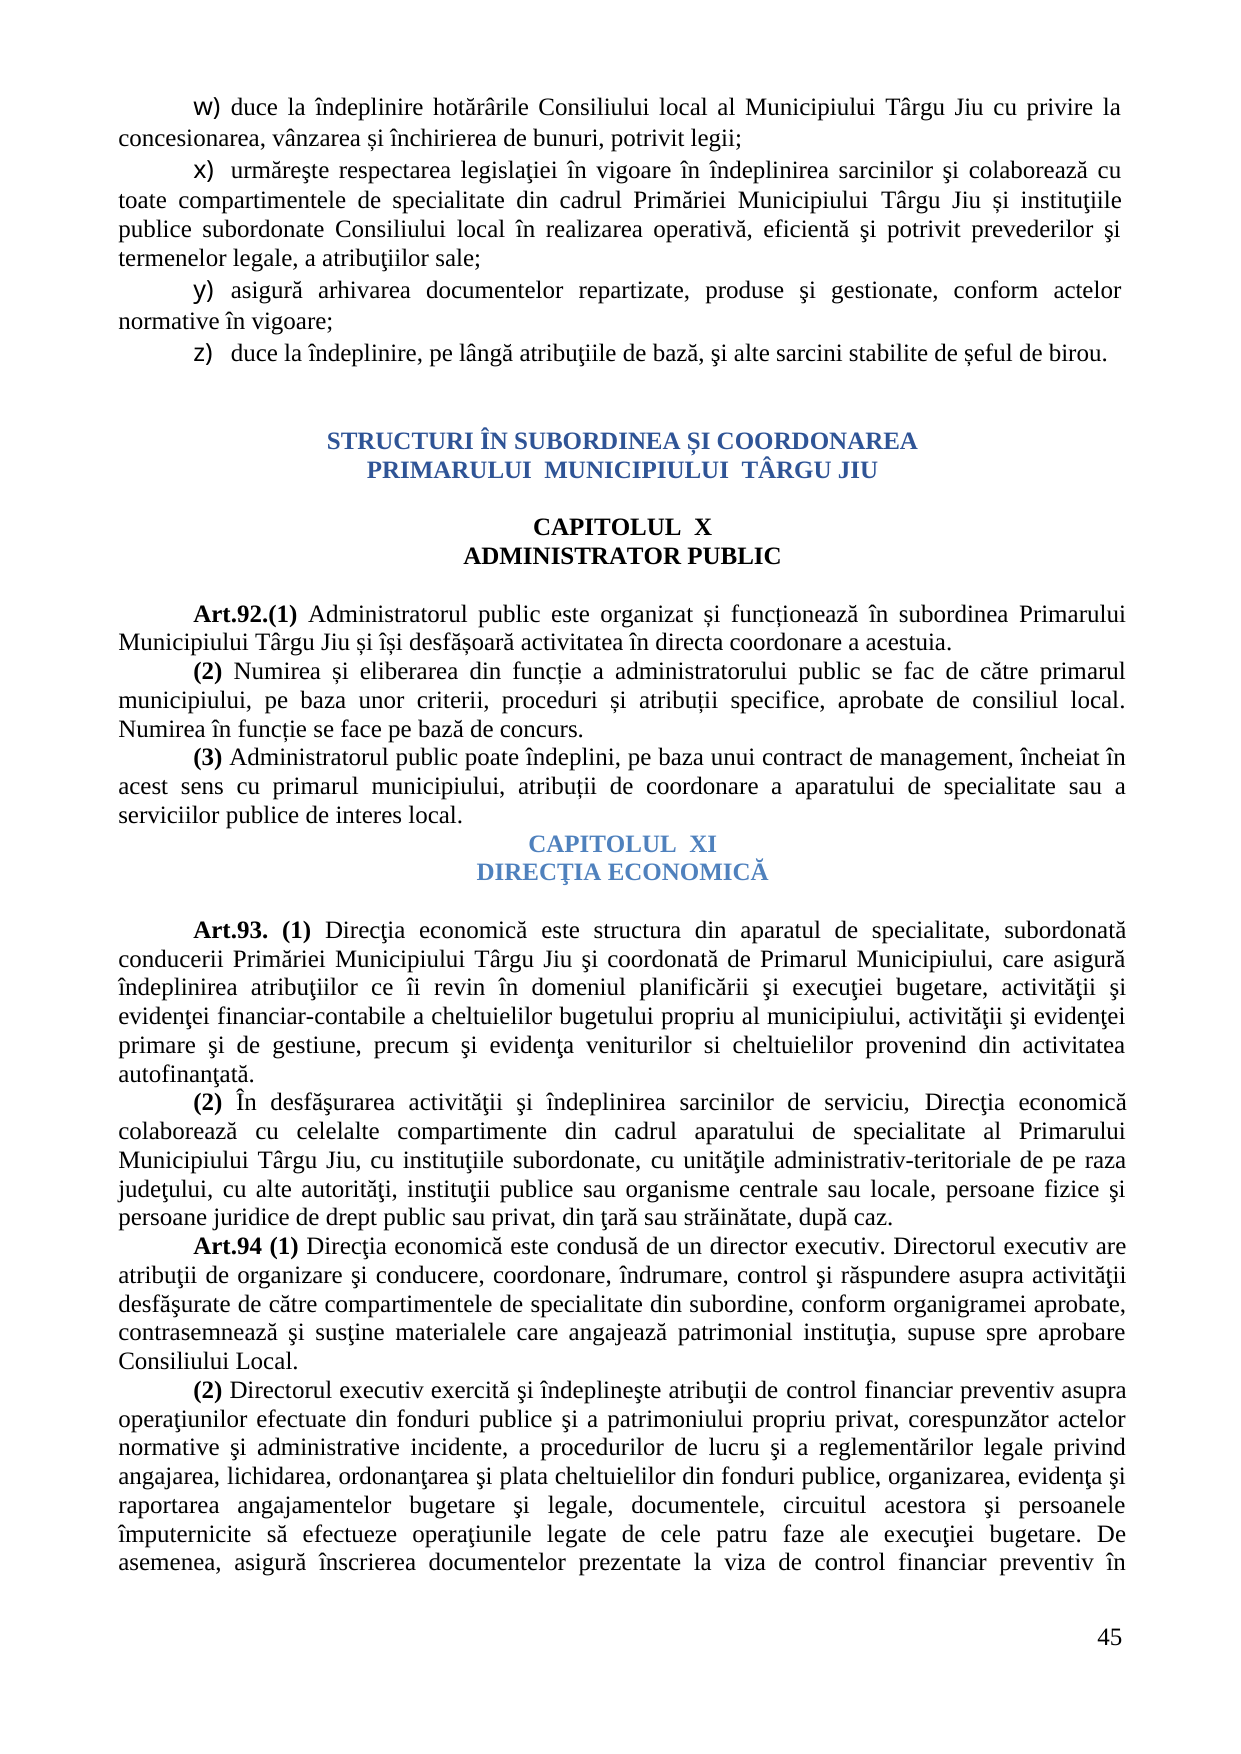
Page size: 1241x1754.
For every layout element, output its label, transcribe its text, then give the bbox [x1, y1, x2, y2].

text Art.93. (1) Direcţia economică este structura din aparatul de specialitate, subordonată conducerii Primăriei Municipiului Târgu Jiu şi coordonată de Primarul Municipiului, care asigură îndeplinirea atribuţiilor ce îi revin în domeniul planificării şi execuţiei bugetare, activităţii şi evidenţei financiar-contabile a cheltuielilor bugetului propriu al municipiului, activităţii şi evidenţei primare şi de gestiune, precum şi evidenţa veniturilor si cheltuielilor provenind din activitatea autofinanţată. [118, 915, 1127, 1087]
list asigură arhivarea documentelor repartizate, produse şi gestionate, conform actelor normative în vigoare; [118, 272, 1122, 334]
text DIRECŢIA ECONOMICĂ [118, 857, 1127, 886]
text (3) Administratorul public poate îndeplini, pe baza unui contract de management, încheiat în acest sens cu primarul municipiului, atribuții de coordonare a aparatului de specialitate sau a serviciilor publice de interes local. [118, 742, 1127, 829]
text Art.92.(1) Administratorul public este organizat și funcționează în subordinea Primarului Municipiului Târgu Jiu și își desfășoară activitatea în directa coordonare a acestuia. [118, 599, 1127, 656]
text CAPITOLUL XI [118, 829, 1127, 857]
list duce la îndeplinire, pe lângă atribuţiile de bază, şi alte sarcini stabilite de șeful de birou. [118, 334, 1122, 369]
text STRUCTURI ÎN SUBORDINEA ȘI COORDONAREA [118, 426, 1127, 455]
text PRIMARULUI MUNICIPIULUI TÂRGU JIU [118, 455, 1127, 484]
text (2) Numirea și eliberarea din funcție a administratorului public se fac de către primarul municipiului, pe baza unor criterii, proceduri și atribuții specifice, aprobate de consiliul local. Numirea în funcție se face pe bază de concurs. [118, 656, 1127, 742]
list urmăreşte respectarea legislaţiei în vigoare în îndeplinirea sarcinilor şi colaborează cu toate compartimentele de specialitate din cadrul Primăriei Municipiului Târgu Jiu și instituţiile publice subordonate Consiliului local în realizarea operativă, eficientă şi potrivit prevederilor şi termenelor legale, a atribuţiilor sale; [118, 151, 1122, 272]
text Art.94 (1) Direcţia economică este condusă de un director executiv. Directorul executiv are atribuţii de organizare şi conducere, coordonare, îndrumare, control şi răspundere asupra activităţii desfăşurate de către compartimentele de specialitate din subordine, conform organigramei aprobate, contrasemnează şi susţine materialele care angajează patrimonial instituţia, supuse spre aprobare Consiliului Local. [118, 1231, 1127, 1375]
list duce la îndeplinire hotărârile Consiliului local al Municipiului Târgu Jiu cu privire la concesionarea, vânzarea și închirierea de bunuri, potrivit legii; [118, 89, 1122, 151]
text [118, 1375, 1127, 1576]
text CAPITOLUL X [118, 512, 1127, 541]
text (2) În desfăşurarea activităţii şi îndeplinirea sarcinilor de serviciu, Direcţia economică colaborează cu celelalte compartimente din cadrul aparatului de specialitate al Primarului Municipiului Târgu Jiu, cu instituţiile subordonate, cu unităţile administrativ-teritoriale de pe raza judeţului, cu alte autorităţi, instituţii publice sau organisme centrale sau locale, persoane fizice şi persoane juridice de drept public sau privat, din ţară sau străinătate, după caz. [118, 1087, 1127, 1231]
text ADMINISTRATOR PUBLIC [118, 541, 1127, 570]
